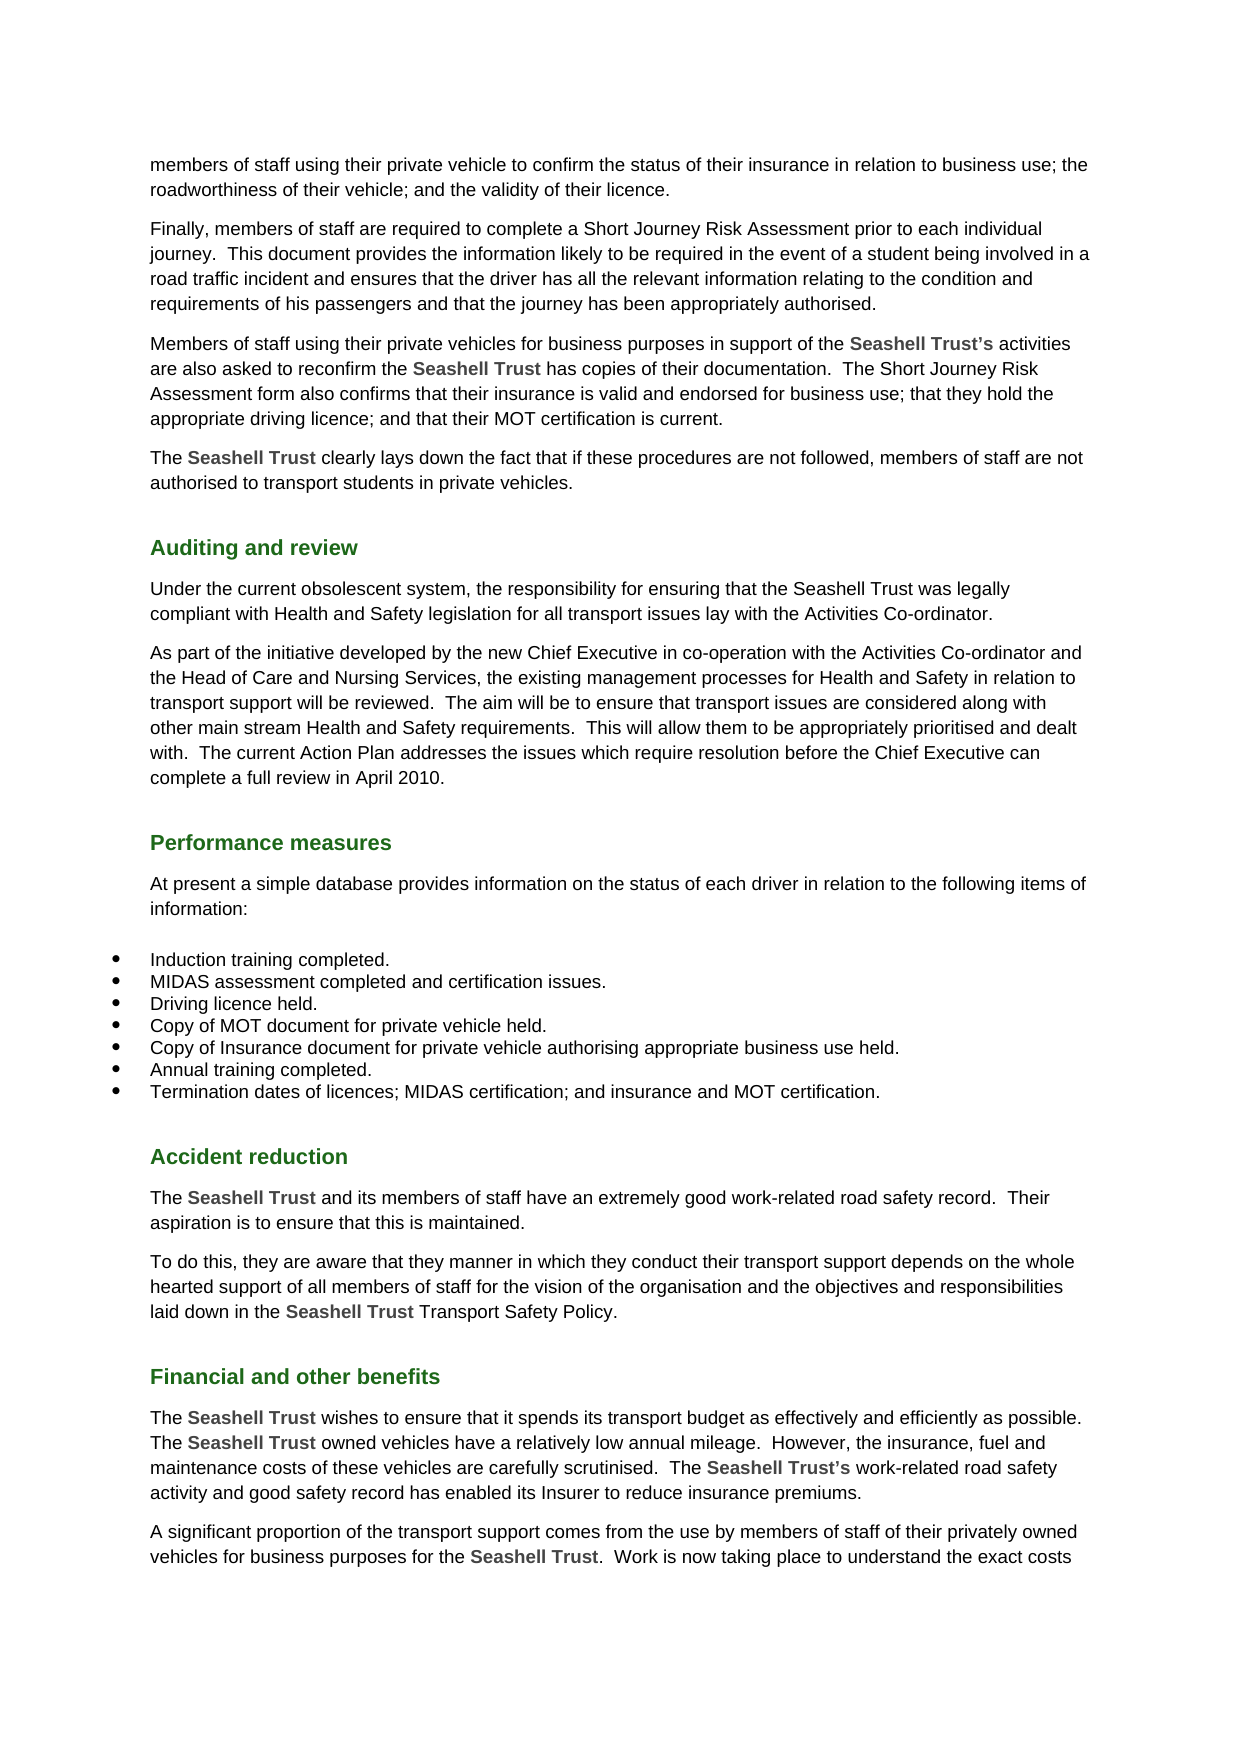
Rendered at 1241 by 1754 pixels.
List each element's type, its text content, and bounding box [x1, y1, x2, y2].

text As part of the initiative developed by the new Chief Executive in co-operation with the Activities Co-ordinator and the Head of Care and Nursing Services, the existing management processes for Health and Safety in relation to transport support will be reviewed. The aim will be to ensure that transport issues are considered along with other main stream Health and Safety requirements. This will allow them to be appropriately prioritised and dealt with. The current Action Plan addresses the issues which require resolution before the Chief Executive can complete a full review in April 2010. [150, 639, 1090, 789]
subtitle Auditing and review [150, 534, 1090, 559]
list Copy of Insurance document for private vehicle authorising appropriate business use held. [112, 1037, 1090, 1059]
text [150, 1518, 1090, 1568]
text The Seashell Trust wishes to ensure that it spends its transport budget as effectively and efficiently as possible. The Seashell Trust owned vehicles have a relatively low annual mileage. However, the insurance, fuel and maintenance costs of these vehicles are carefully scrutinised. The Seashell Trust’s work-related road safety activity and good safety record has enabled its Insurer to reduce insurance premiums. [150, 1403, 1090, 1503]
text At present a simple database provides information on the status of each driver in relation to the following items of information: [150, 869, 1090, 919]
list Copy of MOT document for private vehicle held. [112, 1014, 1090, 1037]
text To do this, they are aware that they manner in which they conduct their transport support depends on the whole hearted support of all members of staff for the vision of the organisation and the objectives and responsibilities laid down in the Seashell Trust Transport Safety Policy. [150, 1248, 1090, 1323]
list Annual training completed. [112, 1059, 1090, 1081]
list Termination dates of licences; MIDAS certification; and insurance and MOT certification. [112, 1081, 1090, 1103]
list Driving licence held. [112, 992, 1090, 1014]
text Finally, members of staff are required to complete a Short Journey Risk Assessment prior to each individual journey. This document provides the information likely to be required in the event of a student being involved in a road traffic incident and ensures that the driver has all the relevant information relating to the condition and requirements of his passengers and that the journey has been appropriately authorised. [150, 214, 1090, 314]
list Induction training completed. [112, 948, 1090, 970]
text The Seashell Trust and its members of staff have an extremely good work-related road safety record. Their aspiration is to ensure that this is maintained. [150, 1183, 1090, 1233]
subtitle Financial and other benefits [150, 1363, 1090, 1389]
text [150, 150, 1090, 200]
text Under the current obsolescent system, the responsibility for ensuring that the Seashell Trust was legally compliant with Health and Safety legislation for all transport issues lay with the Activities Co-ordinator. [150, 574, 1090, 624]
text The Seashell Trust clearly lays down the fact that if these procedures are not followed, members of staff are not authorised to transport students in private vehicles. [150, 444, 1090, 494]
subtitle Performance measures [150, 829, 1090, 854]
subtitle Accident reduction [150, 1143, 1090, 1169]
list MIDAS assessment completed and certification issues. [112, 970, 1090, 992]
text Members of staff using their private vehicles for business purposes in support of the Seashell Trust’s activities are also asked to reconfirm the Seashell Trust has copies of their documentation. The Short Journey Risk Assessment form also confirms that their insurance is valid and endorsed for business use; that they hold the appropriate driving licence; and that their MOT certification is current. [150, 329, 1090, 429]
